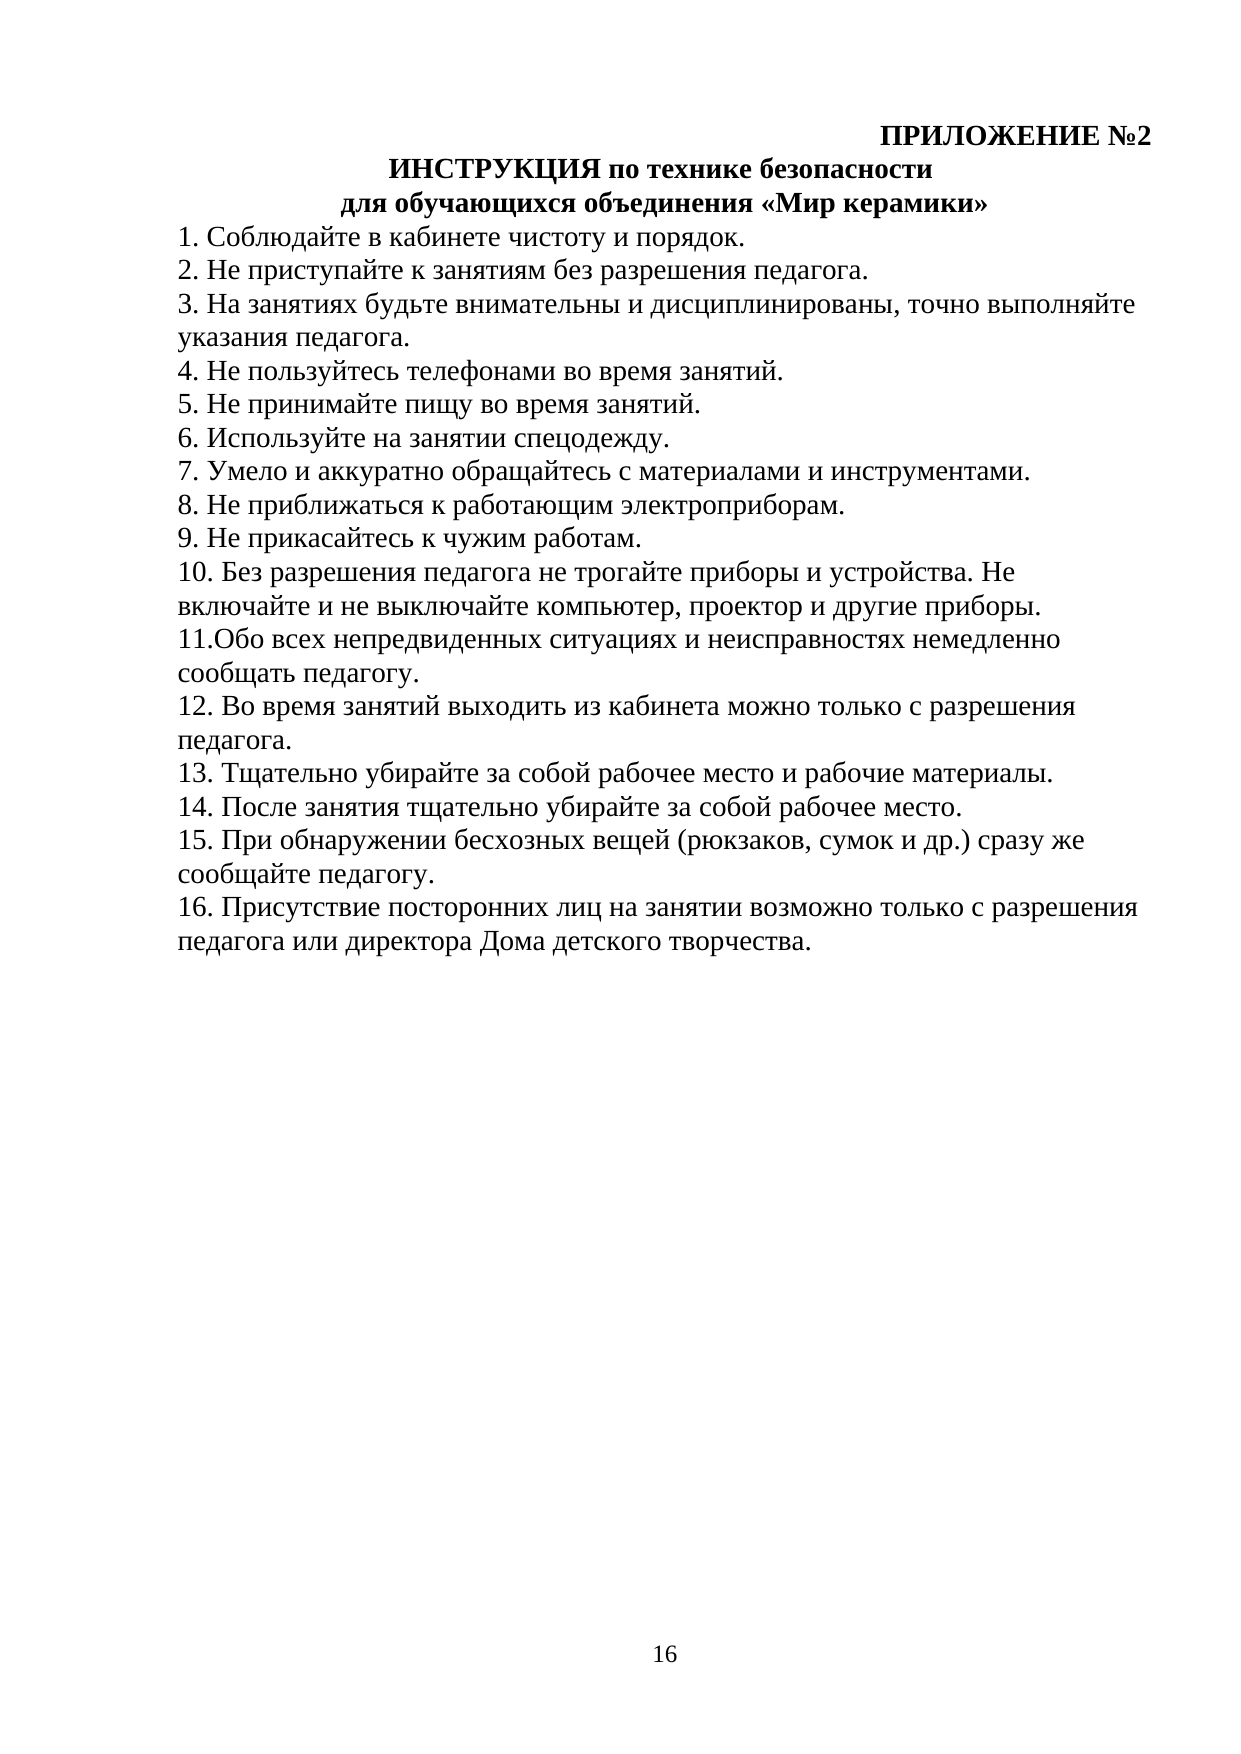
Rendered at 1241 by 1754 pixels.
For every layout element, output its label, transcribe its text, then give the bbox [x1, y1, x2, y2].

text 4. Не пользуйтесь телефонами во время занятий. [177, 353, 1152, 386]
text 15. При обнаружении бесхозных вещей (рюкзаков, сумок и др.) сразу же сообщайте педагогу. [177, 822, 1152, 889]
text 10. Без разрешения педагога не трогайте приборы и устройства. Не включайте и не выключайте компьютер, проектор и другие приборы. [177, 554, 1152, 621]
text 9. Не прикасайтесь к чужим работам. [177, 521, 1152, 554]
text 5. Не принимайте пищу во время занятий. [177, 386, 1152, 420]
text 13. Тщательно убирайте за собой рабочее место и рабочие материалы. [177, 755, 1152, 789]
text 7. Умело и аккуратно обращайтесь с материалами и инструментами. [177, 453, 1152, 487]
text 2. Не приступайте к занятиям без разрешения педагога. [177, 252, 1152, 286]
text 3. На занятиях будьте внимательны и дисциплинированы, точно выполняйте указания педагога. [177, 286, 1152, 353]
text ПРИЛОЖЕНИЕ №2 [177, 118, 1152, 152]
text 16. Присутствие посторонних лиц на занятии возможно только с разрешения педагога или директора Дома детского творчества. [177, 889, 1152, 957]
text 14. После занятия тщательно убирайте за собой рабочее место. [177, 789, 1152, 822]
text ИНСТРУКЦИЯ по технике безопасности для обучающихся объединения «Мир керамики» [177, 152, 1152, 219]
text 11.Обо всех непредвиденных ситуациях и неисправностях немедленно сообщать педагогу. [177, 621, 1152, 688]
text 8. Не приближаться к работающим электроприборам. [177, 487, 1152, 521]
text 6. Используйте на занятии спецодежду. [177, 420, 1152, 453]
text 12. Во время занятий выходить из кабинета можно только с разрешения педагога. [177, 688, 1152, 755]
text 1. Соблюдайте в кабинете чистоту и порядок. [177, 219, 1152, 252]
